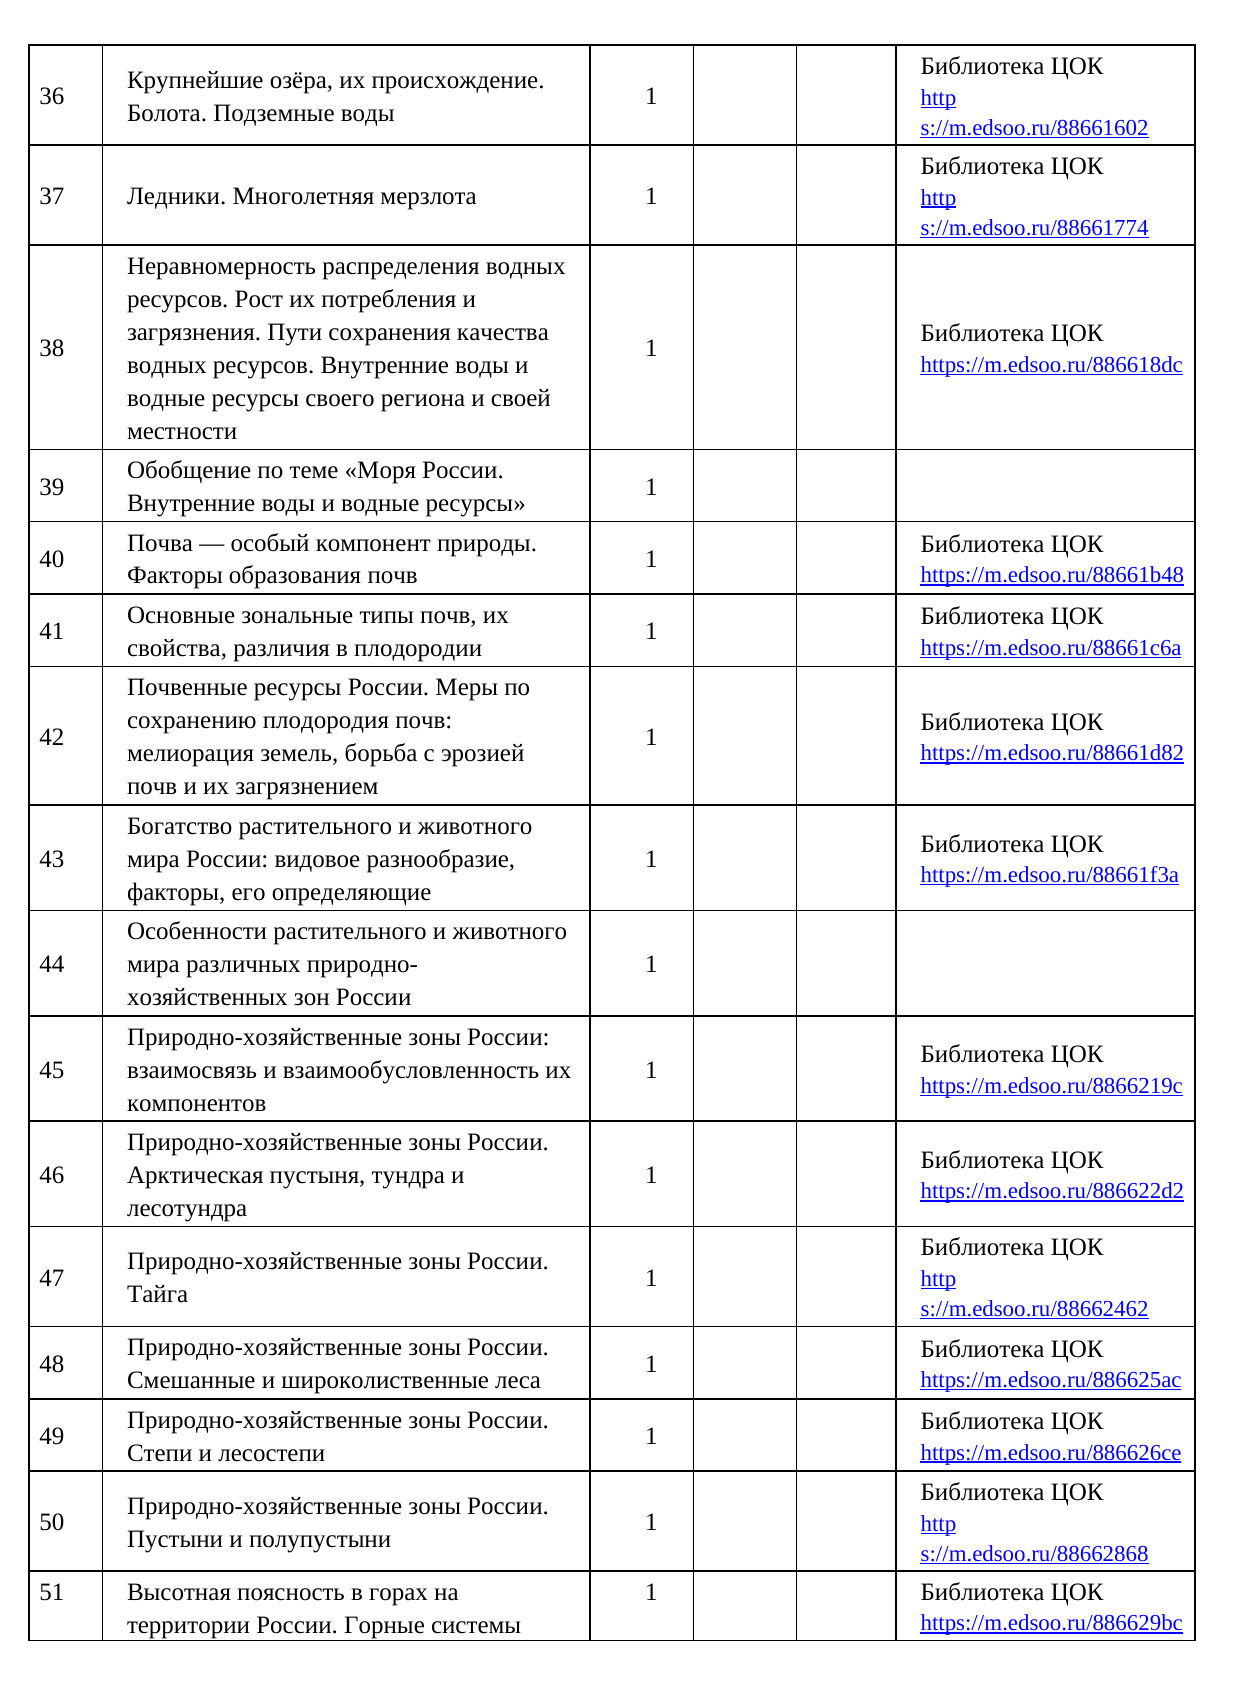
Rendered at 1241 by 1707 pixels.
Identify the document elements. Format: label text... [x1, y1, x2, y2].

table_cell 38 [30, 246, 102, 448]
table_cell [797, 522, 895, 593]
table_cell 1 [591, 595, 693, 666]
table_cell 1 [591, 450, 693, 521]
table_cell [797, 595, 895, 666]
table_cell [797, 246, 895, 448]
table_cell Библиотека ЦОК https://m.edsoo.ru/88661f3a [897, 806, 1194, 909]
table_cell 1 [591, 1122, 693, 1226]
table_cell [797, 667, 895, 804]
table_cell 1 [591, 911, 693, 1015]
table_cell [797, 1572, 895, 1640]
table_cell [897, 911, 1194, 1015]
table_cell [694, 1227, 796, 1326]
table_cell [694, 911, 796, 1015]
table_cell Библиотека ЦОК https://m.edsoo.ru/88661602 [897, 46, 1194, 144]
table_cell [797, 806, 895, 909]
table_cell Библиотека ЦОК https://m.edsoo.ru/886622d2 [897, 1122, 1194, 1226]
table_cell 1 [591, 1472, 693, 1570]
table_cell [797, 146, 895, 244]
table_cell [103, 1572, 589, 1640]
table_cell 44 [30, 911, 102, 1015]
table_cell Библиотека ЦОК https://m.edsoo.ru/88662868 [897, 1472, 1194, 1570]
table_cell [797, 1227, 895, 1326]
table_cell [797, 46, 895, 144]
table_cell Обобщение по теме «Моря России. Внутренние воды и водные ресурсы» [103, 450, 589, 521]
table_cell [797, 1017, 895, 1120]
table_cell 1 [591, 1227, 693, 1326]
table_cell 48 [30, 1327, 102, 1398]
table_cell [797, 450, 895, 521]
table_cell [694, 667, 796, 804]
table_cell Природно-хозяйственные зоны России. Степи и лесостепи [103, 1400, 589, 1470]
table_cell [797, 1400, 895, 1470]
table_cell [694, 450, 796, 521]
table_cell 49 [30, 1400, 102, 1470]
table_cell Природно-хозяйственные зоны России. Арктическая пустыня, тундра и лесотундра [103, 1122, 589, 1226]
table_cell 1 [591, 667, 693, 804]
table_cell Библиотека ЦОК https://m.edsoo.ru/886626ce [897, 1400, 1194, 1470]
table_cell Библиотека ЦОК https://m.edsoo.ru/886618dc [897, 246, 1194, 448]
table_cell 1 [591, 1017, 693, 1120]
table_cell [797, 1122, 895, 1226]
table_cell Природно-хозяйственные зоны России: взаимосвязь и взаимообусловленность их компонентов [103, 1017, 589, 1120]
table_cell [797, 911, 895, 1015]
table_cell 42 [30, 667, 102, 804]
table_cell Библиотека ЦОК https://m.edsoo.ru/88662462 [897, 1227, 1194, 1326]
table_cell [694, 146, 796, 244]
table_cell 39 [30, 450, 102, 521]
table_cell Крупнейшие озёра, их происхождение. Болота. Подземные воды [103, 46, 589, 144]
table_cell Почва — особый компонент природы. Факторы образования почв [103, 522, 589, 593]
table_cell Богатство растительного и животного мира России: видовое разнообразие, факторы, его определяющие [103, 806, 589, 909]
table_cell 1 [591, 246, 693, 448]
table_cell Природно-хозяйственные зоны России. Пустыни и полупустыни [103, 1472, 589, 1570]
table_cell [694, 595, 796, 666]
table_cell [694, 1572, 796, 1640]
table_cell Библиотека ЦОК https://m.edsoo.ru/88661d82 [897, 667, 1194, 804]
table_cell 37 [30, 146, 102, 244]
table_cell Почвенные ресурсы России. Меры по сохранению плодородия почв: мелиорация земель, борьба с эрозией почв и их загрязнением [103, 667, 589, 804]
table_cell [897, 450, 1194, 521]
table_cell 40 [30, 522, 102, 593]
table_cell 1 [591, 1572, 693, 1640]
table_cell 47 [30, 1227, 102, 1326]
table_cell Библиотека ЦОК https://m.edsoo.ru/88661c6a [897, 595, 1194, 666]
table_cell 1 [591, 1327, 693, 1398]
table_cell 36 [30, 46, 102, 144]
table_cell Особенности растительного и животного мира различных природно-хозяйственных зон России [103, 911, 589, 1015]
table_cell 51 [30, 1572, 102, 1640]
table_cell [797, 1472, 895, 1570]
table_cell [694, 1017, 796, 1120]
table_cell Библиотека ЦОК https://m.edsoo.ru/886625ac [897, 1327, 1194, 1398]
table_cell 45 [30, 1017, 102, 1120]
table_cell 1 [591, 146, 693, 244]
table_cell [694, 1400, 796, 1470]
table_cell [694, 1472, 796, 1570]
table_cell [694, 522, 796, 593]
table_cell Библиотека ЦОК https://m.edsoo.ru/88661774 [897, 146, 1194, 244]
table_cell [797, 1327, 895, 1398]
table_cell Библиотека ЦОК https://m.edsoo.ru/8866219c [897, 1017, 1194, 1120]
table_cell [694, 806, 796, 909]
table_cell [694, 246, 796, 448]
table_cell Библиотека ЦОК https://m.edsoo.ru/88661b48 [897, 522, 1194, 593]
table_cell 50 [30, 1472, 102, 1570]
table_cell [694, 46, 796, 144]
table_cell 43 [30, 806, 102, 909]
table_cell Основные зональные типы почв, их свойства, различия в плодородии [103, 595, 589, 666]
table_cell 1 [591, 806, 693, 909]
table_cell Неравномерность распределения водных ресурсов. Рост их потребления и загрязнения. Пути сохранения качества водных ресурсов. Внутренние воды и водные ресурсы своего региона и своей местности [103, 246, 589, 448]
table_cell [694, 1327, 796, 1398]
table_cell Ледники. Многолетняя мерзлота [103, 146, 589, 244]
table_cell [897, 1572, 1194, 1640]
table_cell Природно-хозяйственные зоны России. Смешанные и широколиственные леса [103, 1327, 589, 1398]
table_cell 46 [30, 1122, 102, 1226]
table_cell 1 [591, 522, 693, 593]
table_cell Природно-хозяйственные зоны России. Тайга [103, 1227, 589, 1326]
table_cell 1 [591, 46, 693, 144]
table_cell 41 [30, 595, 102, 666]
table_cell [694, 1122, 796, 1226]
table_cell 1 [591, 1400, 693, 1470]
